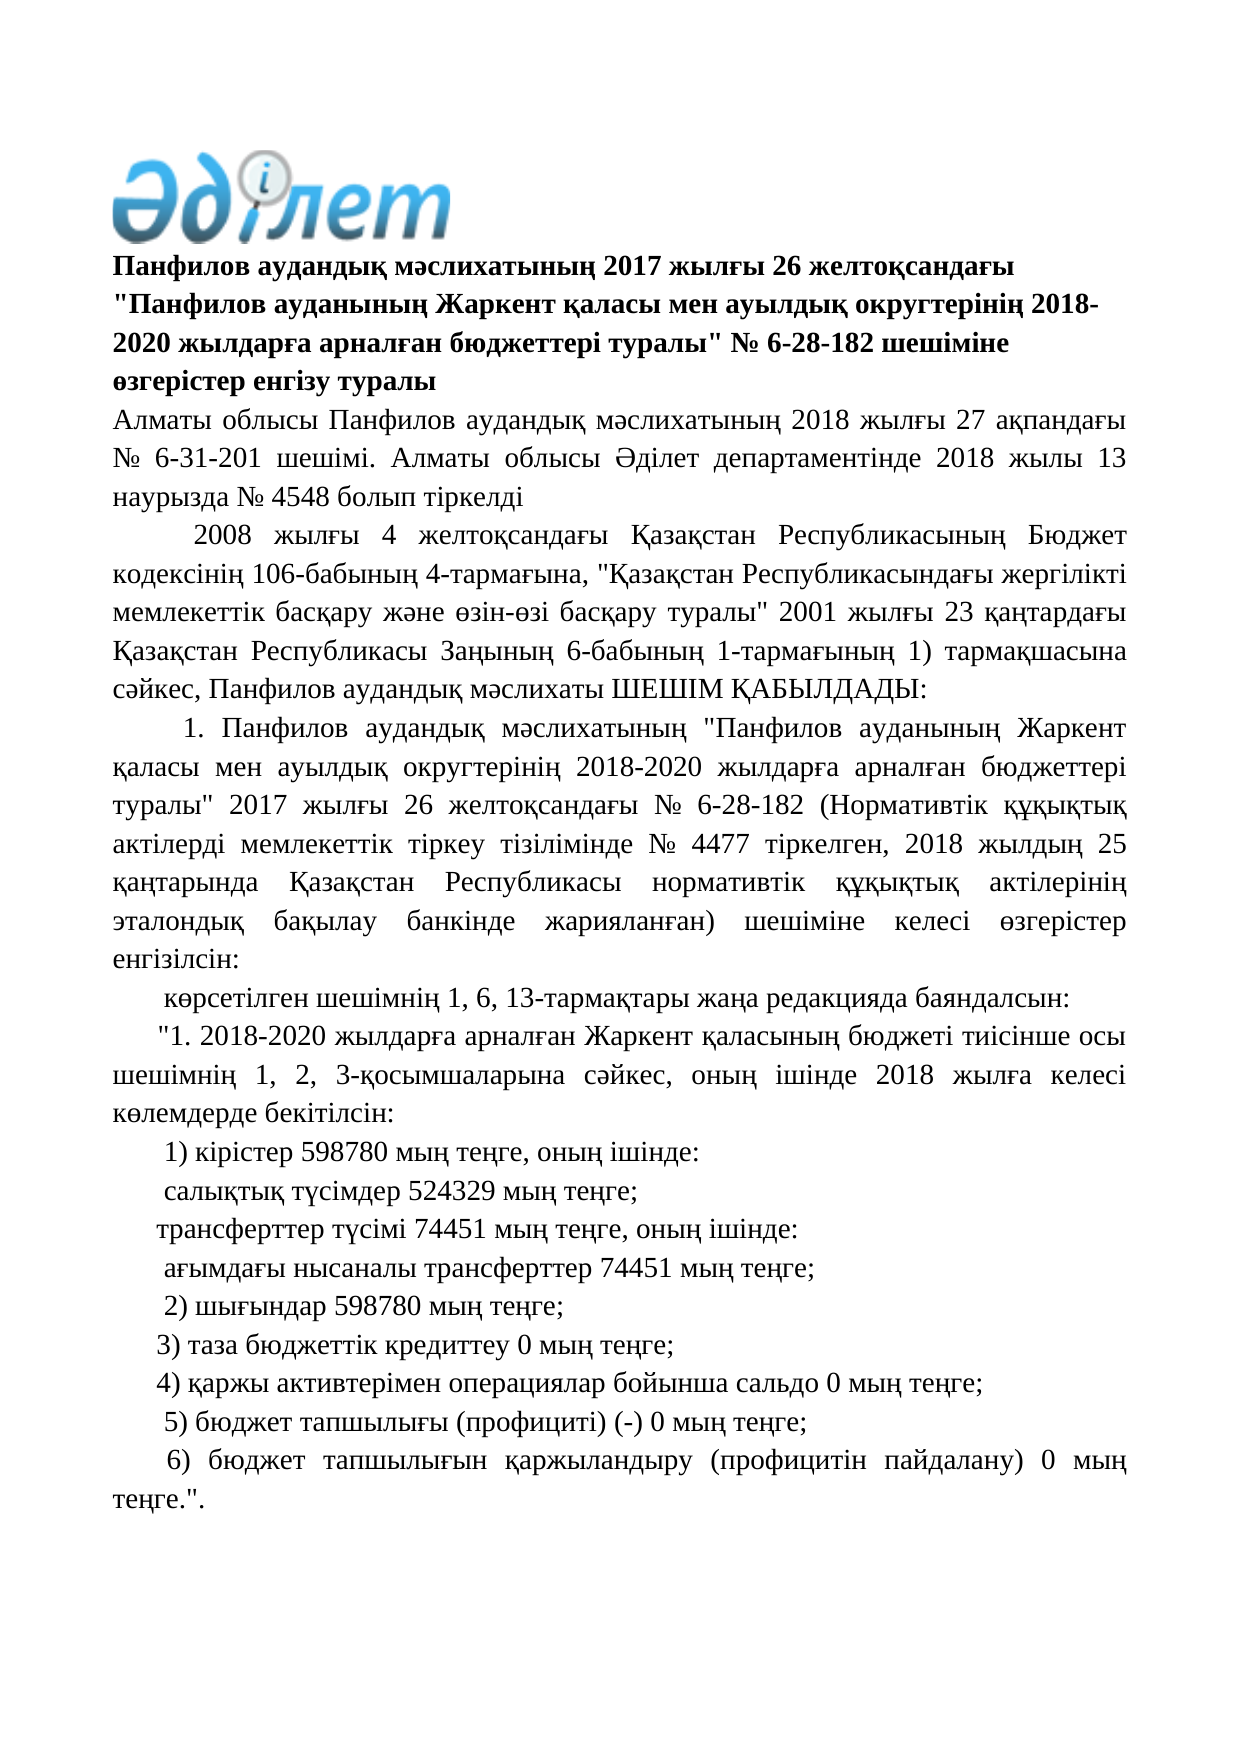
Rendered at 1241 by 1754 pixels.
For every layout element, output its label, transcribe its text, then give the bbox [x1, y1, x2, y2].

text 6) бюджет тапшылығын қаржыландыру (профицитін пайдалану) 0 мың теңге.". [112, 1442, 1128, 1514]
picture [112, 150, 451, 244]
text Алматы облысы Панфилов аудандық мәслихатының 2018 жылғы 27 ақпандағы № 6-31-201 шешімі. Алматы облысы Әділет департаментінде 2018 жылы 13 наурызда № 4548 болып тіркелді [112, 402, 1128, 512]
text 2) шығындар 598780 мың теңге; [112, 1288, 1128, 1322]
text Панфилов аудандық мәслихатының 2017 жылғы 26 желтоқсандағы "Панфилов ауданының Жаркент қаласы мен ауылдық округтерінің 2018-2020 жылдарға арналған бюджеттері туралы" № 6-28-182 шешіміне өзгерістер енгізу туралы [112, 248, 1128, 397]
text ағымдағы нысаналы трансферттер 74451 мың теңге; [112, 1250, 1128, 1283]
text трансферттер түсімі 74451 мың теңге, оның ішінде: [112, 1211, 1128, 1245]
text 1. Панфилов аудандық мәслихатының "Панфилов ауданының Жаркент қаласы мен ауылдық округтерінің 2018-2020 жылдарға арналған бюджеттері туралы" 2017 жылғы 26 желтоқсандағы № 6-28-182 (Нормативтік құқықтық актілерді мемлекеттік тіркеу тізілімінде № 4477 тіркелген, 2018 жылдың 25 қаңтарында Қазақстан Республикасы нормативтік құқықтық актілерінің эталондық бақылау банкінде жарияланған) шешіміне келесі өзгерістер енгізілсін: [112, 710, 1128, 975]
text 4) қаржы активтерімен операциялар бойынша сальдо 0 мың теңге; [112, 1365, 1128, 1399]
text "1. 2018-2020 жылдарға арналған Жаркент қаласының бюджеті тиісінше осы шешімнің 1, 2, 3-қосымшаларына сәйкес, оның ішінде 2018 жылға келесі көлемдерде бекітілсін: [112, 1018, 1128, 1129]
text 5) бюджет тапшылығы (профициті) (-) 0 мың теңге; [112, 1404, 1128, 1437]
text көрсетілген шешімнің 1, 6, 13-тармақтары жаңа редакцияда баяндалсын: [112, 980, 1128, 1013]
text 2008 жылғы 4 желтоқсандағы Қазақстан Республикасының Бюджет кодексінің 106-бабының 4-тармағына, "Қазақстан Республикасындағы жергілікті мемлекеттік басқару және өзін-өзі басқару туралы" 2001 жылғы 23 қаңтардағы Қазақстан Республикасы Заңының 6-бабының 1-тармағының 1) тармақшасына сәйкес, Панфилов аудандық мәслихаты ШЕШІМ ҚАБЫЛДАДЫ: [112, 517, 1128, 705]
text 3) таза бюджеттік кредиттеу 0 мың теңге; [112, 1327, 1128, 1360]
text 1) кірістер 598780 мың теңге, оның ішінде: [112, 1134, 1128, 1168]
text салықтық түсімдер 524329 мың теңге; [112, 1173, 1128, 1206]
